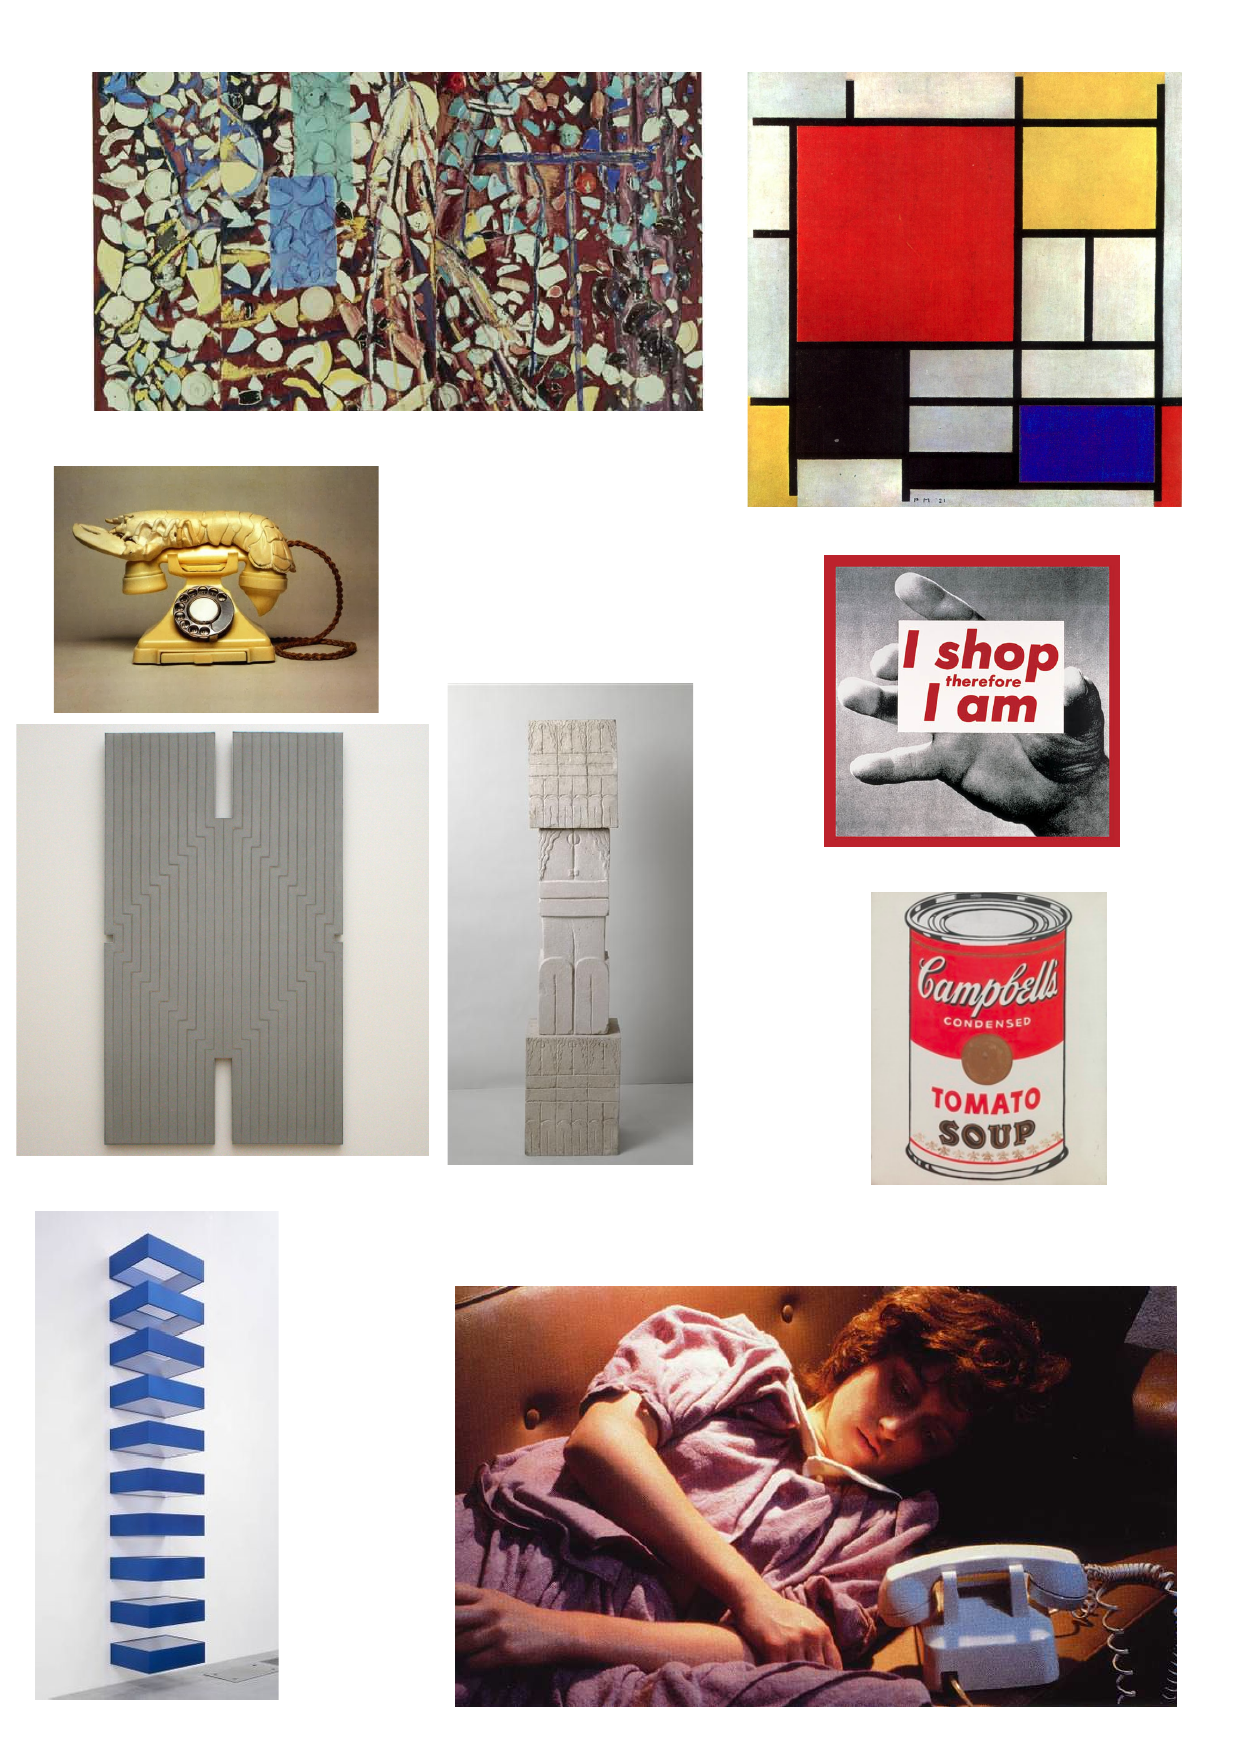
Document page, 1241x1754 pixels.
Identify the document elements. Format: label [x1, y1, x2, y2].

picture [35, 1211, 279, 1700]
picture [447, 683, 694, 1165]
picture [53, 466, 379, 713]
picture [747, 72, 1182, 507]
picture [91, 72, 706, 411]
picture [871, 892, 1107, 1185]
picture [824, 555, 1120, 847]
picture [455, 1286, 1177, 1707]
picture [16, 724, 429, 1156]
